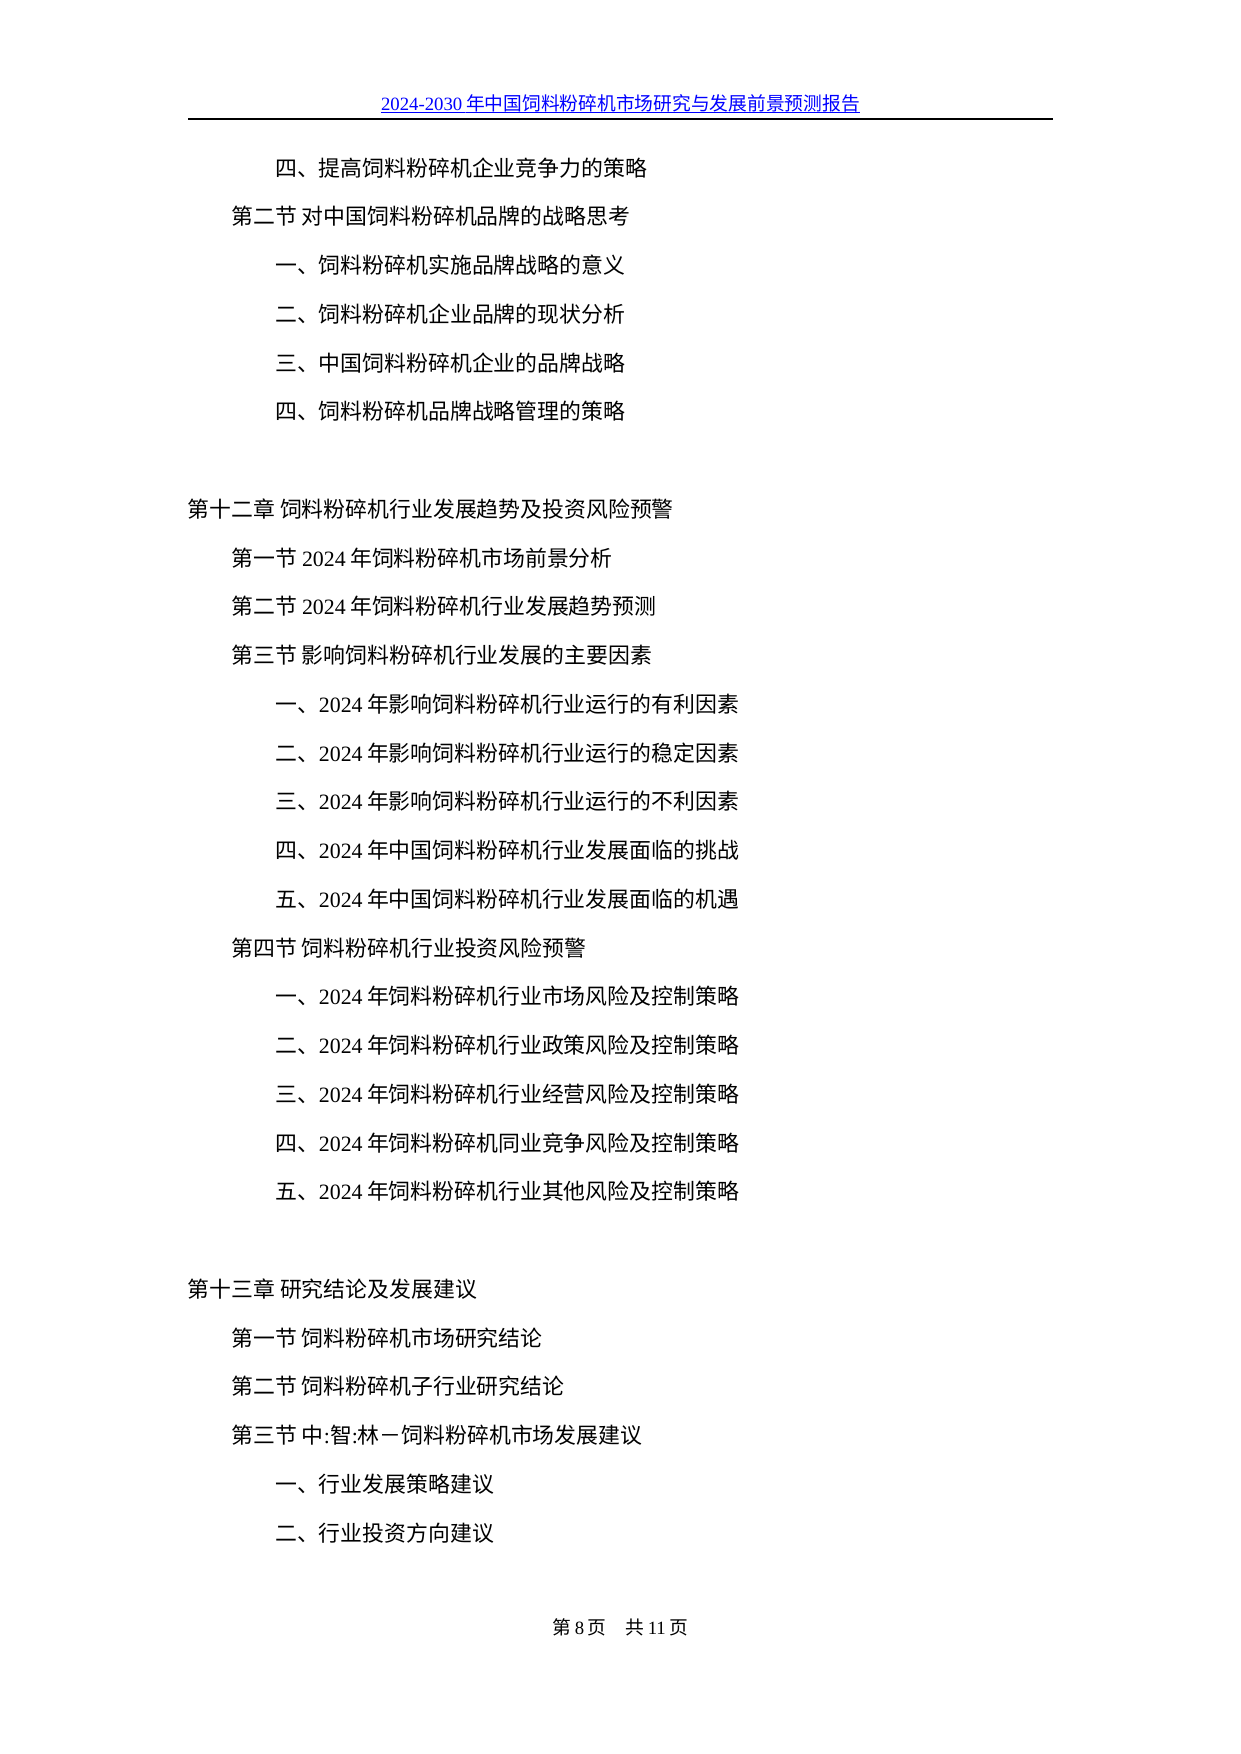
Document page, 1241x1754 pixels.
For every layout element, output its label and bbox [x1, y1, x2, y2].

text [187, 150, 1053, 1548]
